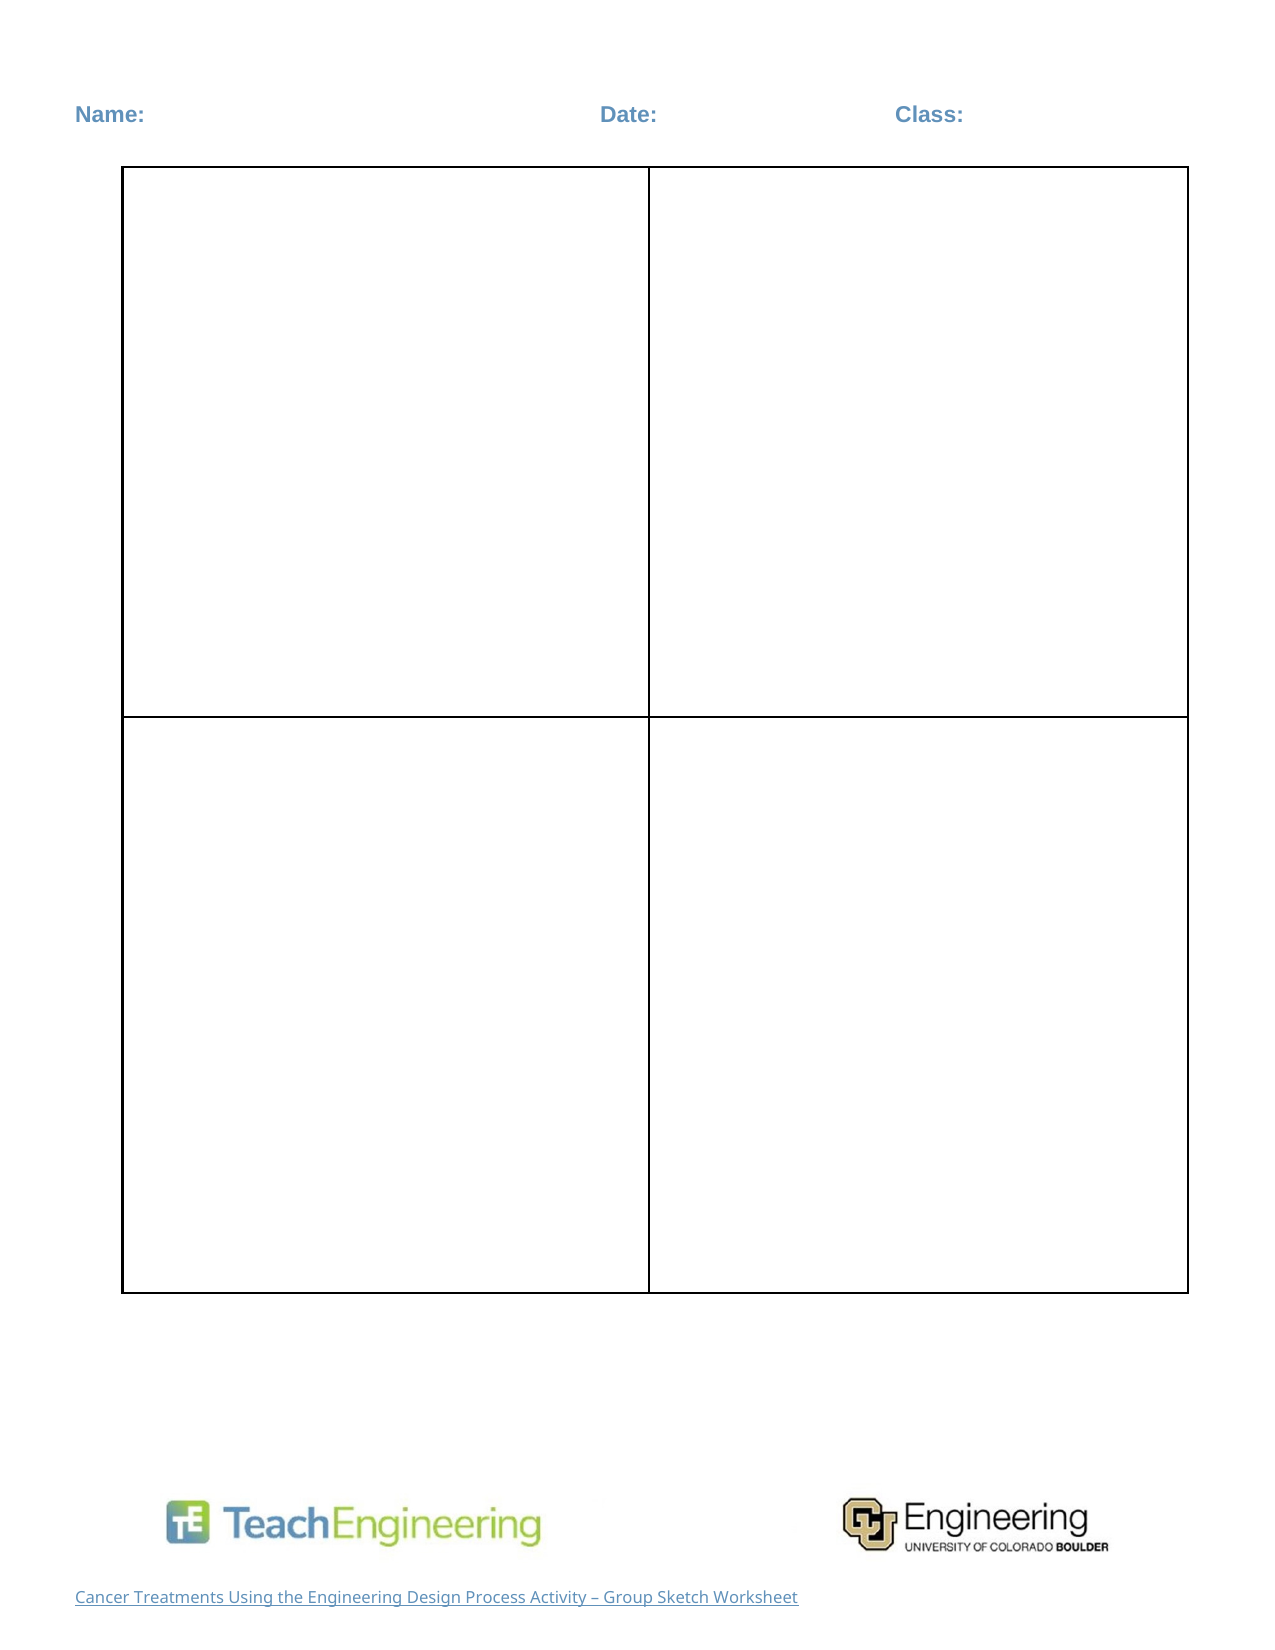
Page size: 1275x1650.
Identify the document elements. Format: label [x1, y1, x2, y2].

table_cell [124, 168, 648, 716]
table_cell [650, 168, 1187, 716]
table_cell [124, 718, 648, 1292]
table_cell [650, 718, 1187, 1292]
picture [150, 1483, 1125, 1571]
